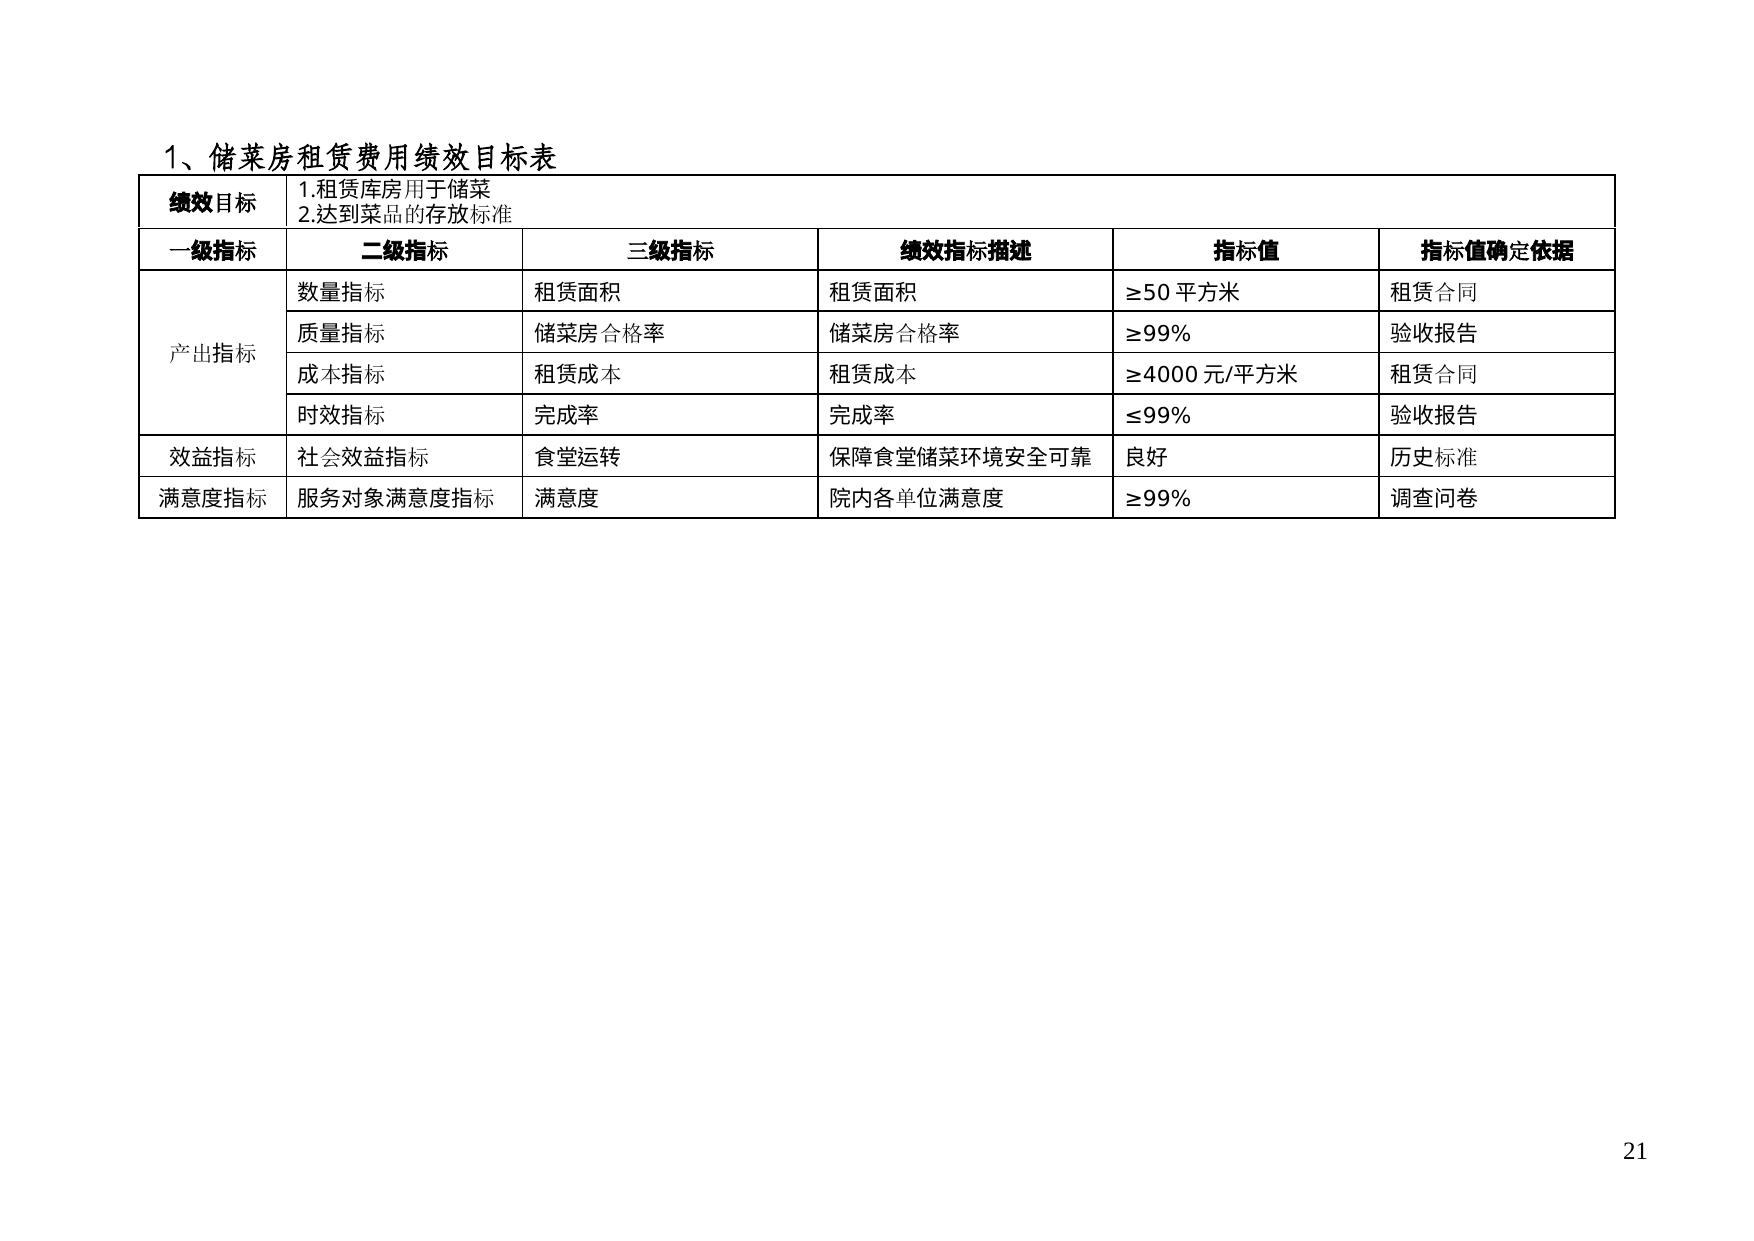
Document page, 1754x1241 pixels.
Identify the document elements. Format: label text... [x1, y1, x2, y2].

table_cell 质量指标 [287, 312, 522, 352]
table_cell 完成率 [523, 395, 817, 434]
table_cell ≤99% [1114, 395, 1378, 434]
table_cell 保障食堂储菜环境安全可靠 [819, 436, 1112, 476]
table_header 一级指标 [140, 229, 286, 269]
table_cell 满意度指标 [140, 477, 286, 517]
table_cell 成本指标 [287, 353, 522, 393]
table_cell 验收报告 [1380, 312, 1614, 352]
table_cell 租赁面积 [523, 271, 817, 310]
table_cell 历史标准 [1380, 436, 1614, 476]
table_cell 租赁成本 [523, 353, 817, 393]
table_cell 租赁合同 [1380, 353, 1614, 393]
table_header 绩效指标描述 [819, 229, 1112, 269]
table_cell 满意度 [523, 477, 817, 517]
table_cell 食堂运转 [523, 436, 817, 476]
table_cell ≥50平方米 [1114, 271, 1378, 310]
table_header 指标值 [1114, 229, 1378, 269]
table_header 三级指标 [523, 229, 817, 269]
table_cell 完成率 [819, 395, 1112, 434]
table_cell 社会效益指标 [287, 436, 522, 476]
table_cell ≥99% [1114, 312, 1378, 352]
table_cell 租赁面积 [819, 271, 1112, 310]
table_cell 院内各单位满意度 [819, 477, 1112, 517]
table_cell 储菜房合格率 [819, 312, 1112, 352]
table_cell 租赁成本 [819, 353, 1112, 393]
table_cell 储菜房合格率 [523, 312, 817, 352]
table_cell 产出指标 [140, 271, 286, 434]
table_header 二级指标 [287, 229, 522, 269]
text 1、储菜房租赁费用绩效目标表 [106, 142, 1648, 174]
table_cell 效益指标 [140, 436, 286, 476]
table_header 指标值确定依据 [1380, 229, 1614, 269]
table_cell 调查问卷 [1380, 477, 1614, 517]
table_header 绩效目标 [140, 176, 286, 226]
table_cell 服务对象满意度指标 [287, 477, 522, 517]
table_cell ≥4000元/平方米 [1114, 353, 1378, 393]
table_cell 数量指标 [287, 271, 522, 310]
table_cell 良好 [1114, 436, 1378, 476]
table_cell 租赁合同 [1380, 271, 1614, 310]
table_cell ≥99% [1114, 477, 1378, 517]
table_cell 时效指标 [287, 395, 522, 434]
table_header 1.租赁库房用于储菜 2.达到菜品的存放标准 [287, 176, 1614, 226]
table_cell 验收报告 [1380, 395, 1614, 434]
